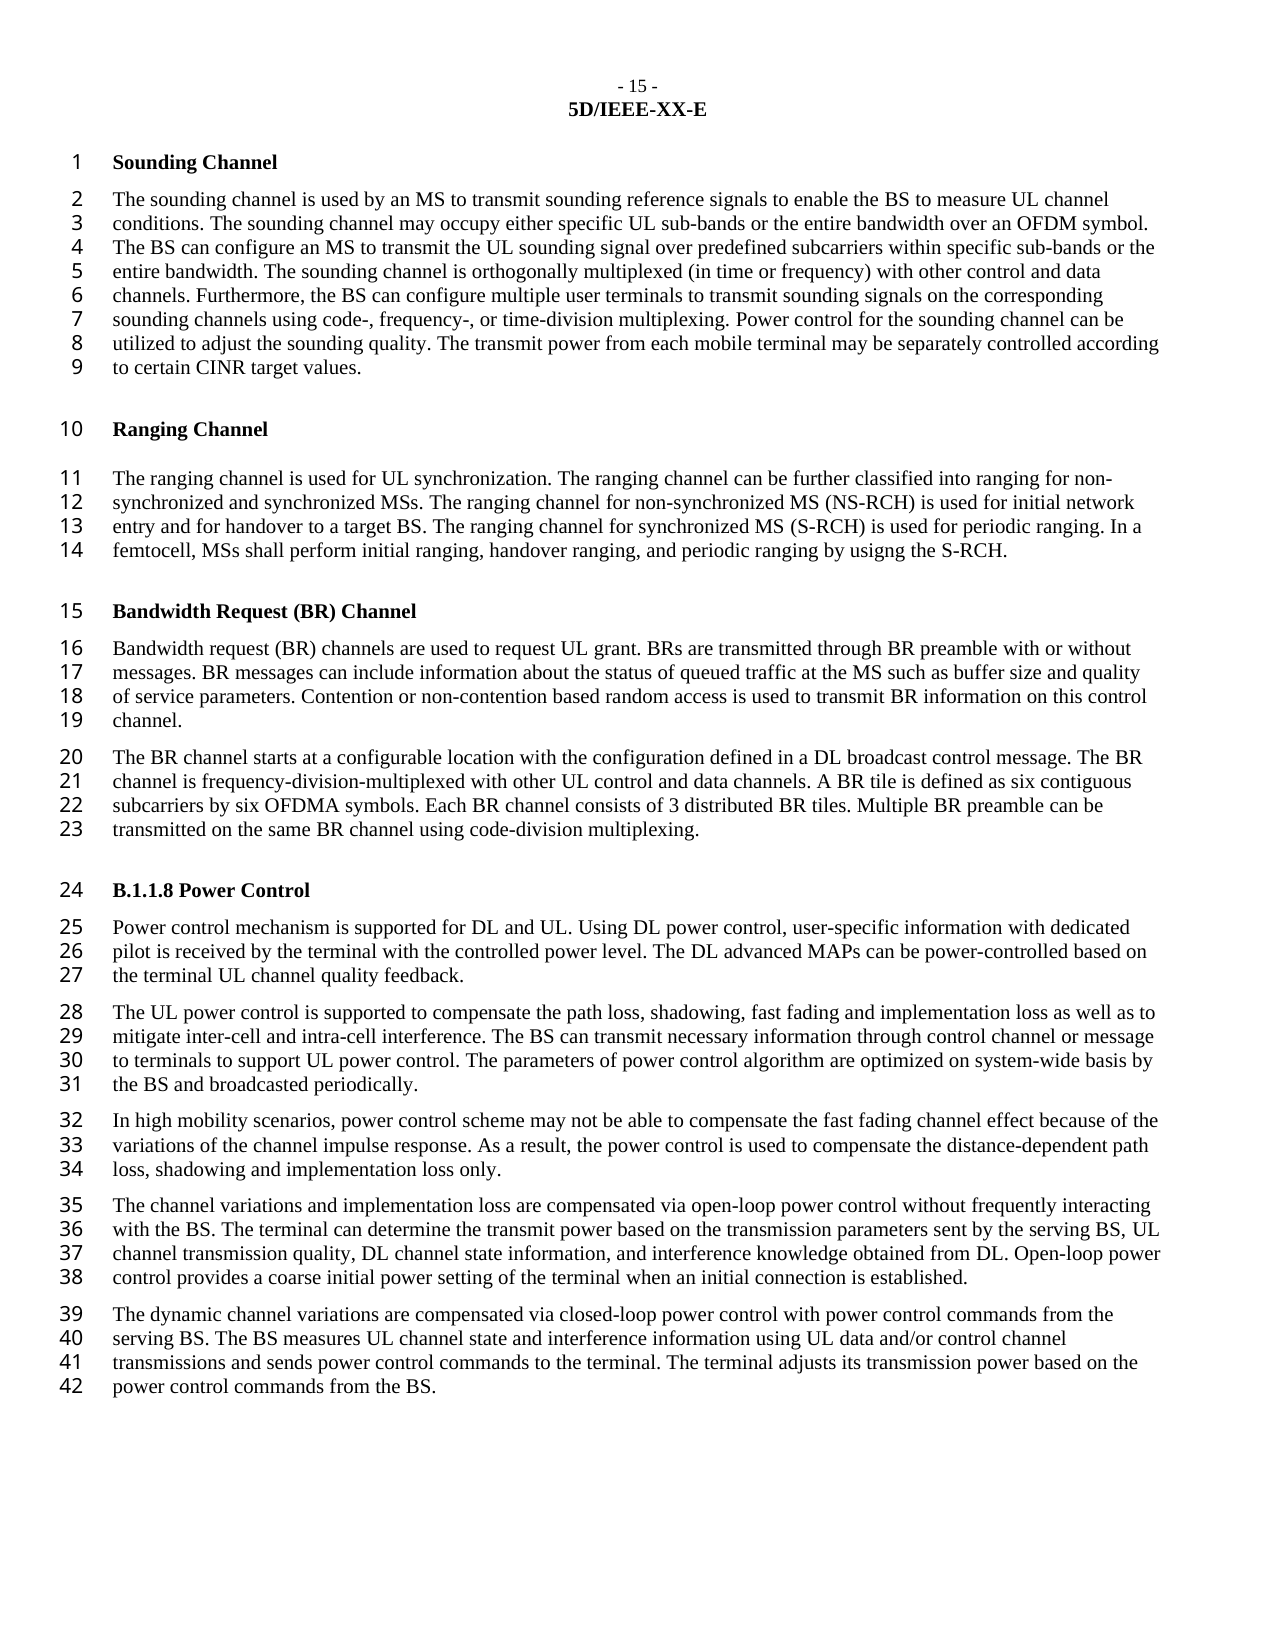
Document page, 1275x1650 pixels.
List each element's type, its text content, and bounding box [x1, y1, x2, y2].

text Power control mechanism is supported for DL and UL. Using DL power control, user-specific information with dedicated pilot is received by the terminal with the controlled power level. The DL advanced MAPs can be power-controlled based on the terminal UL channel quality feedback. [112, 915, 1162, 987]
subtitle B.1.1.8 Power Control [112, 878, 1162, 902]
subtitle Bandwidth Request (BR) Channel [112, 599, 1162, 623]
subtitle Sounding Channel [112, 150, 1162, 174]
text The BR channel starts at a configurable location with the configuration defined in a DL broadcast control message. The BR channel is frequency-division-multiplexed with other UL control and data channels. A BR tile is defined as six contiguous subcarriers by six OFDMA symbols. Each BR channel consists of 3 distributed BR tiles. Multiple BR preamble can be transmitted on the same BR channel using code-division multiplexing. [112, 745, 1162, 841]
text The dynamic channel variations are compensated via closed-loop power control with power control commands from the serving BS. The BS measures UL channel state and interference information using UL data and/or control channel transmissions and sends power control commands to the terminal. The terminal adjusts its transmission power based on the power control commands from the BS. [112, 1302, 1162, 1398]
text Bandwidth request (BR) channels are used to request UL grant. BRs are transmitted through BR preamble with or without messages. BR messages can include information about the status of queued traffic at the MS such as buffer size and quality of service parameters. Contention or non-contention based random access is used to transmit BR information on this control channel. [112, 636, 1162, 732]
text In high mobility scenarios, power control scheme may not be able to compensate the fast fading channel effect because of the variations of the channel impulse response. As a result, the power control is used to compensate the distance-dependent path loss, shadowing and implementation loss only. [112, 1108, 1162, 1181]
text The UL power control is supported to compensate the path loss, shadowing, fast fading and implementation loss as well as to mitigate inter-cell and intra-cell interference. The BS can transmit necessary information through control channel or message to terminals to support UL power control. The parameters of power control algorithm are optimized on system-wide basis by the BS and broadcasted periodically. [112, 1000, 1162, 1096]
subtitle Ranging Channel [112, 417, 1162, 441]
text The ranging channel is used for UL synchronization. The ranging channel can be further classified into ranging for non-synchronized and synchronized MSs. The ranging channel for non-synchronized MS (NS-RCH) is used for initial network entry and for handover to a target BS. The ranging channel for synchronized MS (S-RCH) is used for periodic ranging. In a femtocell, MSs shall perform initial ranging, handover ranging, and periodic ranging by usigng the S-RCH. [112, 466, 1162, 562]
text The sounding channel is used by an MS to transmit sounding reference signals to enable the BS to measure UL channel conditions. The sounding channel may occupy either specific UL sub-bands or the entire bandwidth over an OFDM symbol. The BS can configure an MS to transmit the UL sounding signal over predefined subcarriers within specific sub-bands or the entire bandwidth. The sounding channel is orthogonally multiplexed (in time or frequency) with other control and data channels. Furthermore, the BS can configure multiple user terminals to transmit sounding signals on the corresponding sounding channels using code-, frequency-, or time-division multiplexing. Power control for the sounding channel can be utilized to adjust the sounding quality. The transmit power from each mobile terminal may be separately controlled according to certain CINR target values. [112, 187, 1162, 379]
text The channel variations and implementation loss are compensated via open-loop power control without frequently interacting with the BS. The terminal can determine the transmit power based on the transmission parameters sent by the serving BS, UL channel transmission quality, DL channel state information, and interference knowledge obtained from DL. Open-loop power control provides a coarse initial power setting of the terminal when an initial connection is established. [112, 1193, 1162, 1289]
